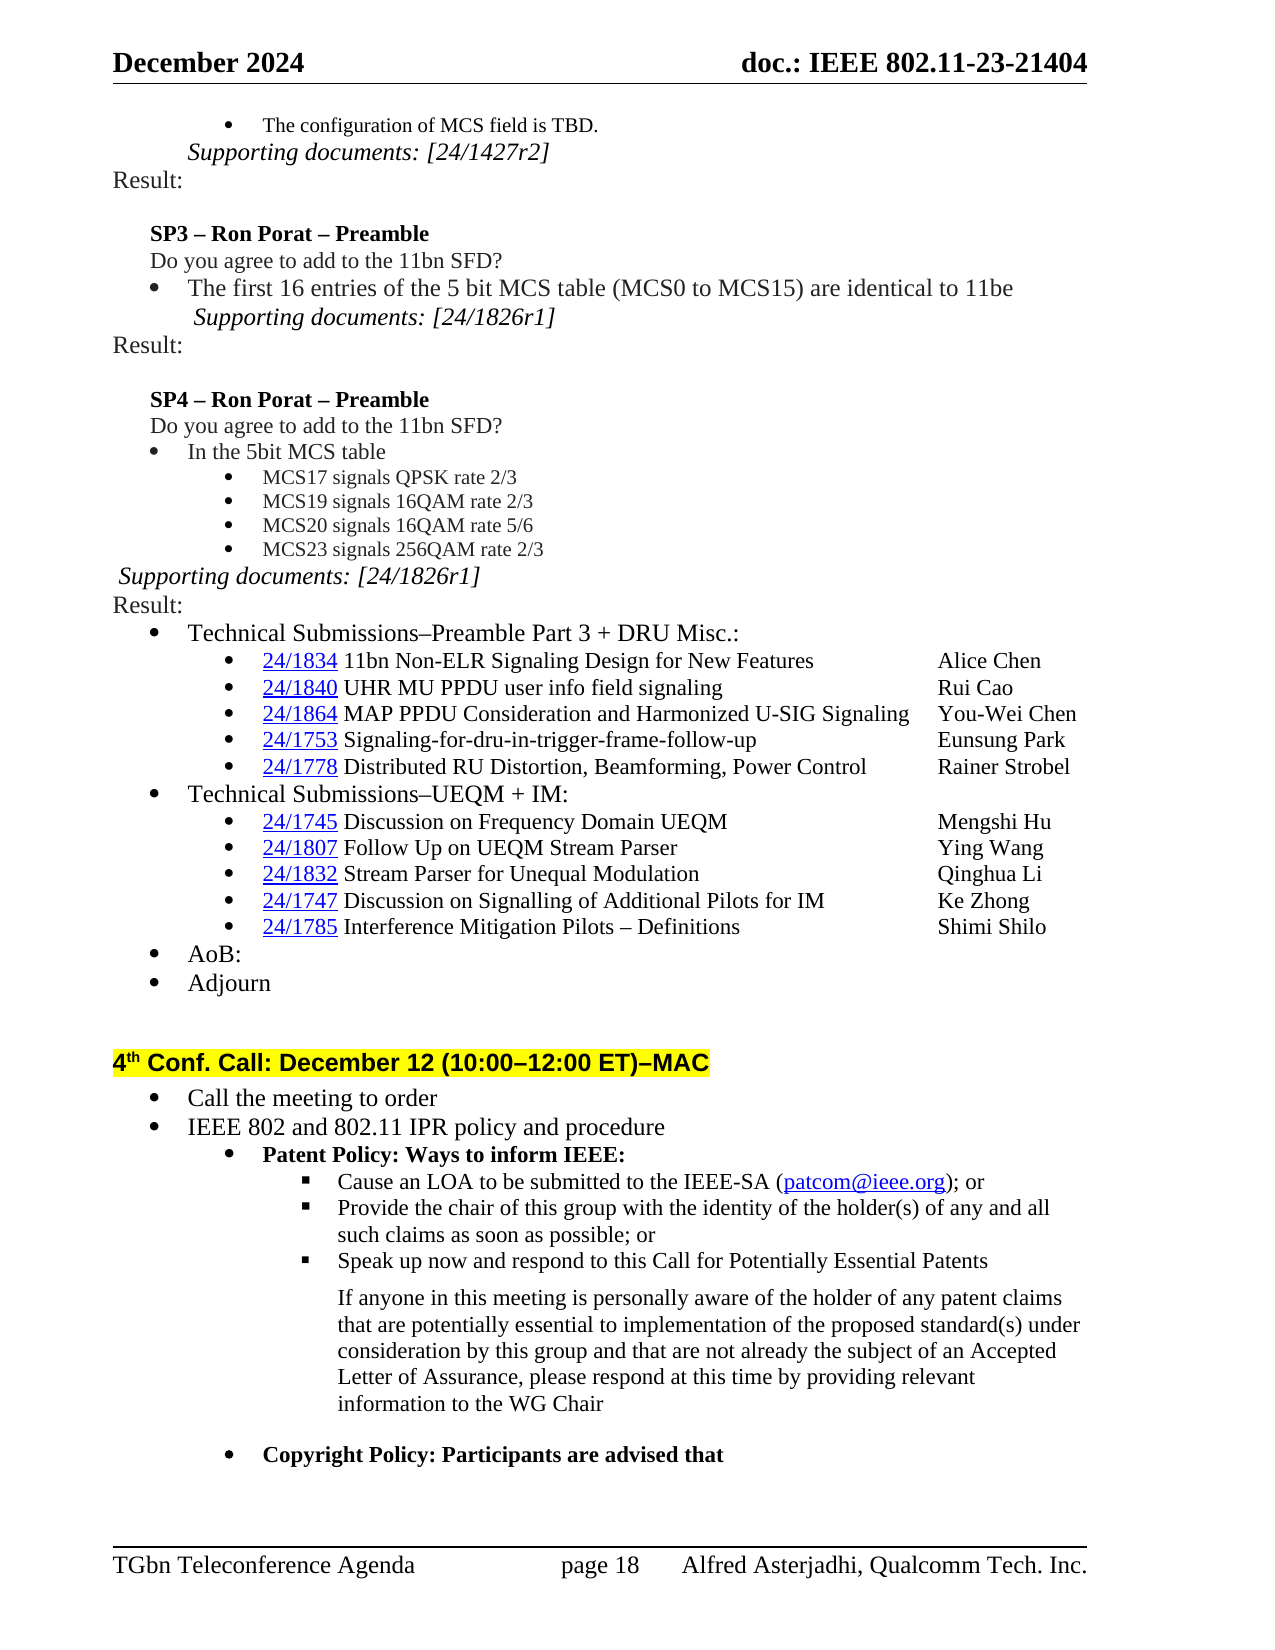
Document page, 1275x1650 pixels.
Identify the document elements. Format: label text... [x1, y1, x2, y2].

list Speak up now and respond to this Call for Potentially Essential Patents [300, 1248, 1087, 1274]
list 24/1747 Discussion on Signalling of Additional Pilots for IM Ke Zhong [225, 887, 1087, 913]
text Do you agree to add to the 11bn SFD? [112, 412, 1087, 438]
list Technical Submissions–UEQM + IM: [150, 779, 1087, 808]
list AoB: [150, 939, 1087, 968]
list 24/1807 Follow Up on UEQM Stream Parser Ying Wang [225, 834, 1087, 861]
text Do you agree to add to the 11bn SFD? [112, 247, 1087, 273]
list Technical Submissions–Preamble Part 3 + DRU Misc.: [150, 618, 1087, 647]
list 24/1864 MAP PPDU Consideration and Harmonized U-SIG Signaling You-Wei Chen [225, 700, 1087, 726]
list Call the meeting to order [150, 1083, 1087, 1112]
list The first 16 entries of the 5 bit MCS table (MCS0 to MCS15) are identical to 11be [150, 273, 1087, 302]
list In the 5bit MCS table [150, 438, 1087, 465]
text Supporting documents: [24/1826r1] [112, 302, 1087, 331]
list IEEE 802 and 802.11 IPR policy and procedure [150, 1112, 1087, 1141]
list Patent Policy: Ways to inform IEEE: [225, 1141, 1087, 1168]
list 24/1745 Discussion on Frequency Domain UEQM Mengshi Hu [225, 808, 1087, 834]
list 24/1753 Signaling-for-dru-in-trigger-frame-follow-up Eunsung Park [225, 726, 1087, 753]
list Provide the chair of this group with the identity of the holder(s) of any and all such claims as soon as possible; or [300, 1194, 1087, 1248]
list 24/1785 Interference Mitigation Pilots – Definitions Shimi Shilo [225, 913, 1087, 939]
list If anyone in this meeting is personally aware of the holder of any patent claims that are potentially essential to implementation of the proposed standard(s) under consideration by this group and that are not already the subject of an Accepted Letter of Assurance, please respond at this time by providing relevant information to the WG Chair [337, 1284, 1087, 1416]
subtitle 4th Conf. Call: December 12 (10:00–12:00 ET)–MAC [112, 1048, 1087, 1077]
list MCS20 signals 16QAM rate 5/6 [225, 513, 1087, 537]
list 24/1840 UHR MU PPDU user info field signaling Rui Cao [225, 674, 1087, 700]
list Copyright Policy: Participants are advised that [225, 1441, 1087, 1467]
list MCS19 signals 16QAM rate 2/3 [225, 489, 1087, 513]
text SP4 – Ron Porat – Preamble [112, 386, 1087, 412]
list MCS17 signals QPSK rate 2/3 [225, 465, 1087, 489]
list The configuration of MCS field is TBD. [225, 112, 1087, 137]
list 24/1834 11bn Non-ELR Signaling Design for New Features Alice Chen [225, 647, 1087, 674]
list 24/1778 Distributed RU Distortion, Beamforming, Power Control Rainer Strobel [225, 753, 1087, 779]
text Result: [112, 590, 1087, 618]
text Result: [112, 165, 1087, 194]
list 24/1832 Stream Parser for Unequal Modulation Qinghua Li [225, 861, 1087, 887]
text Supporting documents: [24/1826r1] [112, 561, 1087, 590]
list MCS23 signals 256QAM rate 2/3 [225, 537, 1087, 561]
list Adjourn [150, 968, 1087, 997]
text SP3 – Ron Porat – Preamble [112, 220, 1087, 247]
text Result: [112, 331, 1087, 359]
text Supporting documents: [24/1427r2] [112, 137, 1087, 165]
list Cause an LOA to be submitted to the IEEE-SA (patcom@ieee.org); or [300, 1168, 1087, 1194]
